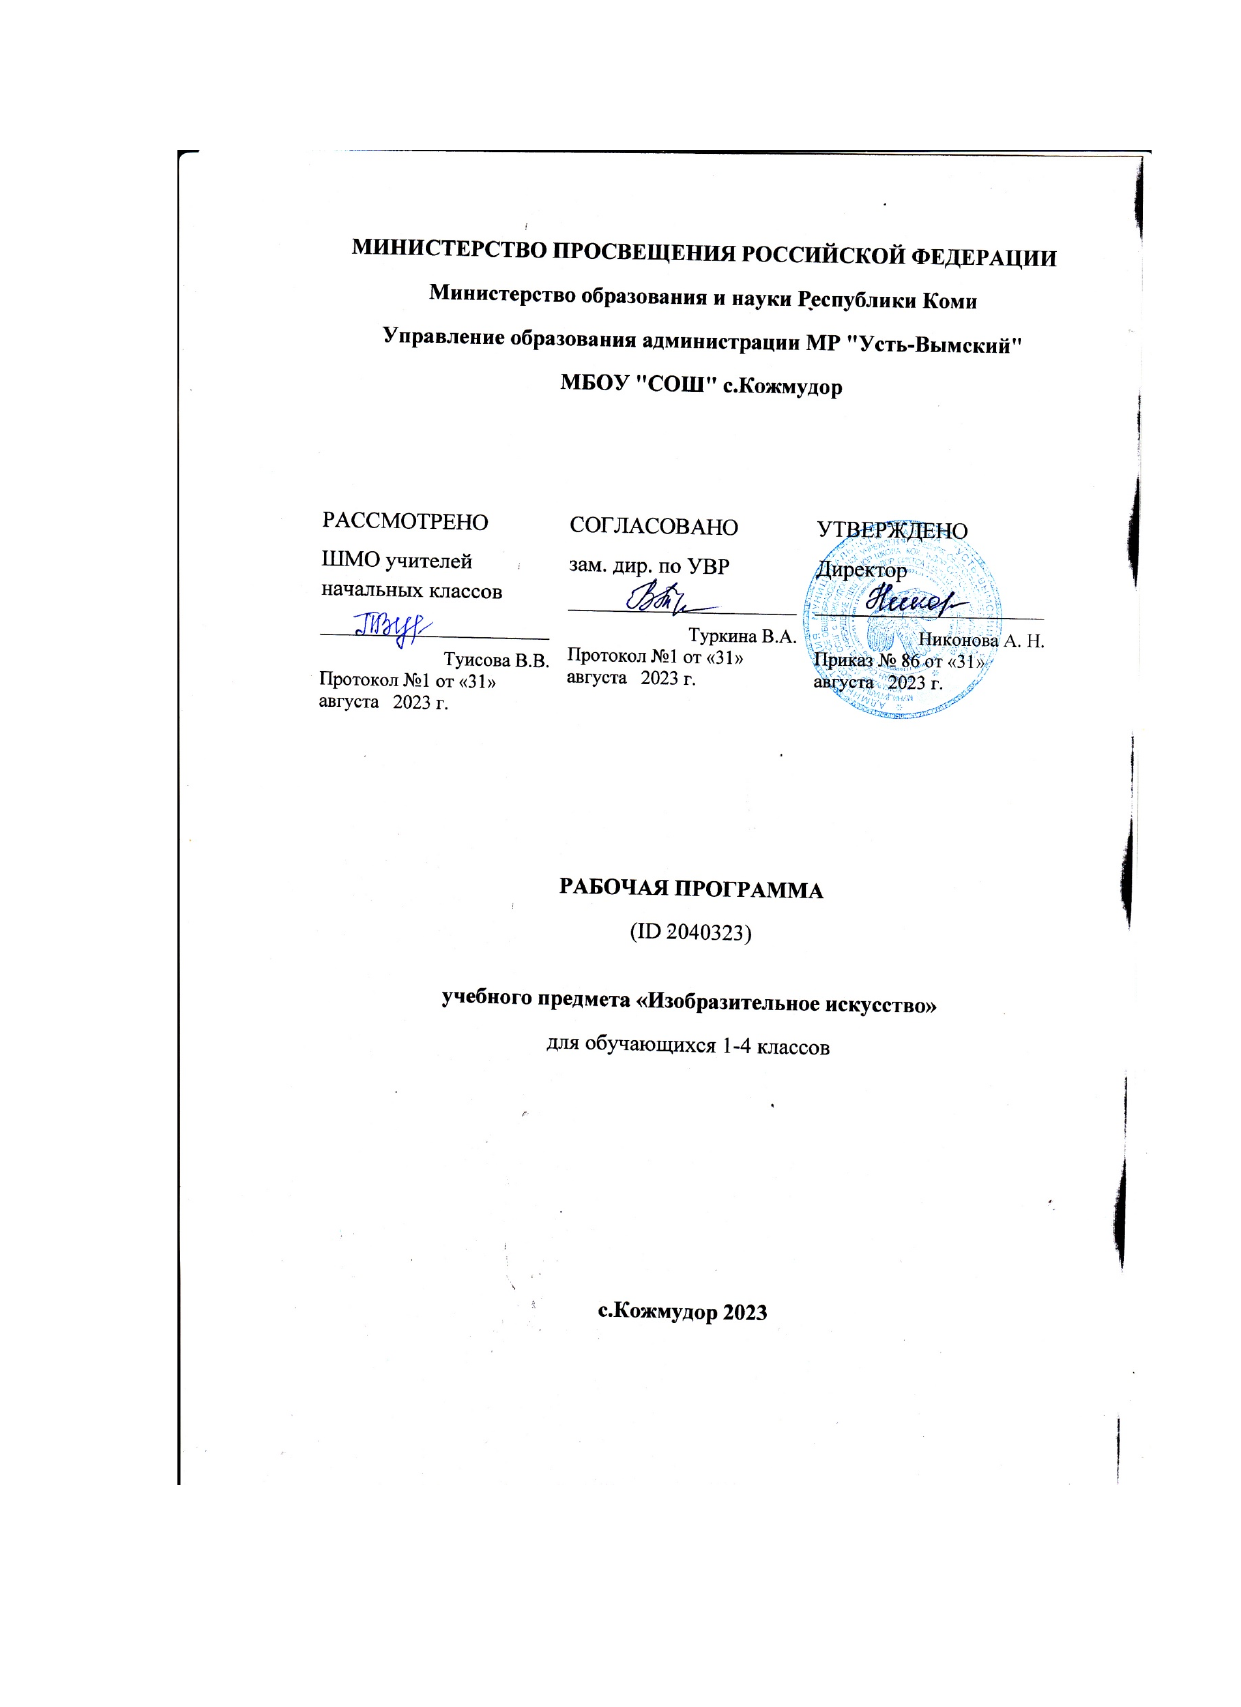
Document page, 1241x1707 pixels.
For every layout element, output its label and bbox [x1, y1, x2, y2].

picture [177, 150, 1152, 1485]
